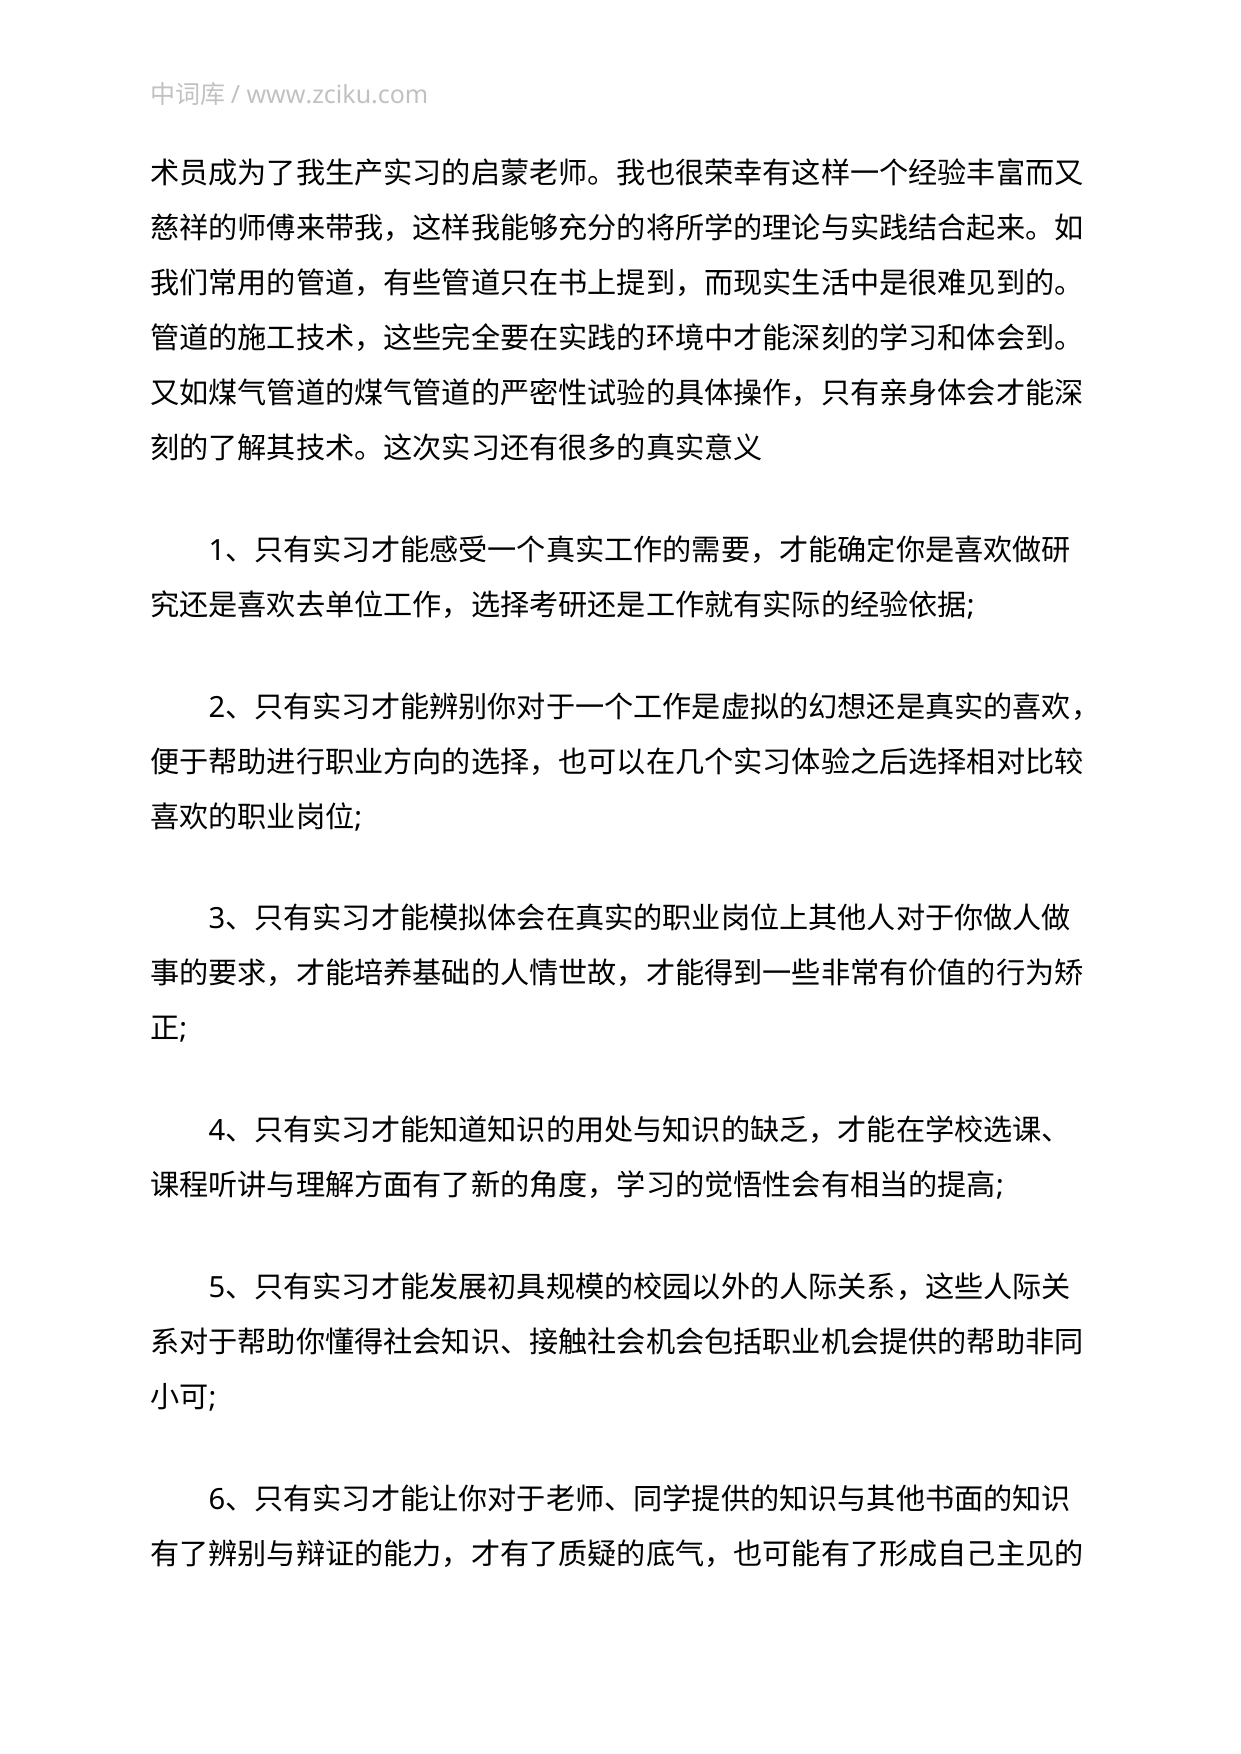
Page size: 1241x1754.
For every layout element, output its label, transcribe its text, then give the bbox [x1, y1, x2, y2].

text 4、只有实习才能知道知识的用处与知识的缺乏，才能在学校选课、课程听讲与理解方面有了新的角度，学习的觉悟性会有相当的提高; [150, 1107, 1090, 1204]
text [150, 1476, 1090, 1573]
text 5、只有实习才能发展初具规模的校园以外的人际关系，这些人际关系对于帮助你懂得社会知识、接触社会机会包括职业机会提供的帮助非同小可; [150, 1264, 1090, 1416]
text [150, 150, 1090, 467]
text 1、只有实习才能感受一个真实工作的需要，才能确定你是喜欢做研究还是喜欢去单位工作，选择考研还是工作就有实际的经验依据; [150, 526, 1090, 624]
text 3、只有实习才能模拟体会在真实的职业岗位上其他人对于你做人做事的要求，才能培养基础的人情世故，才能得到一些非常有价值的行为矫正; [150, 895, 1090, 1047]
text 2、只有实习才能辨别你对于一个工作是虚拟的幻想还是真实的喜欢，便于帮助进行职业方向的选择，也可以在几个实习体验之后选择相对比较喜欢的职业岗位; [150, 683, 1090, 836]
